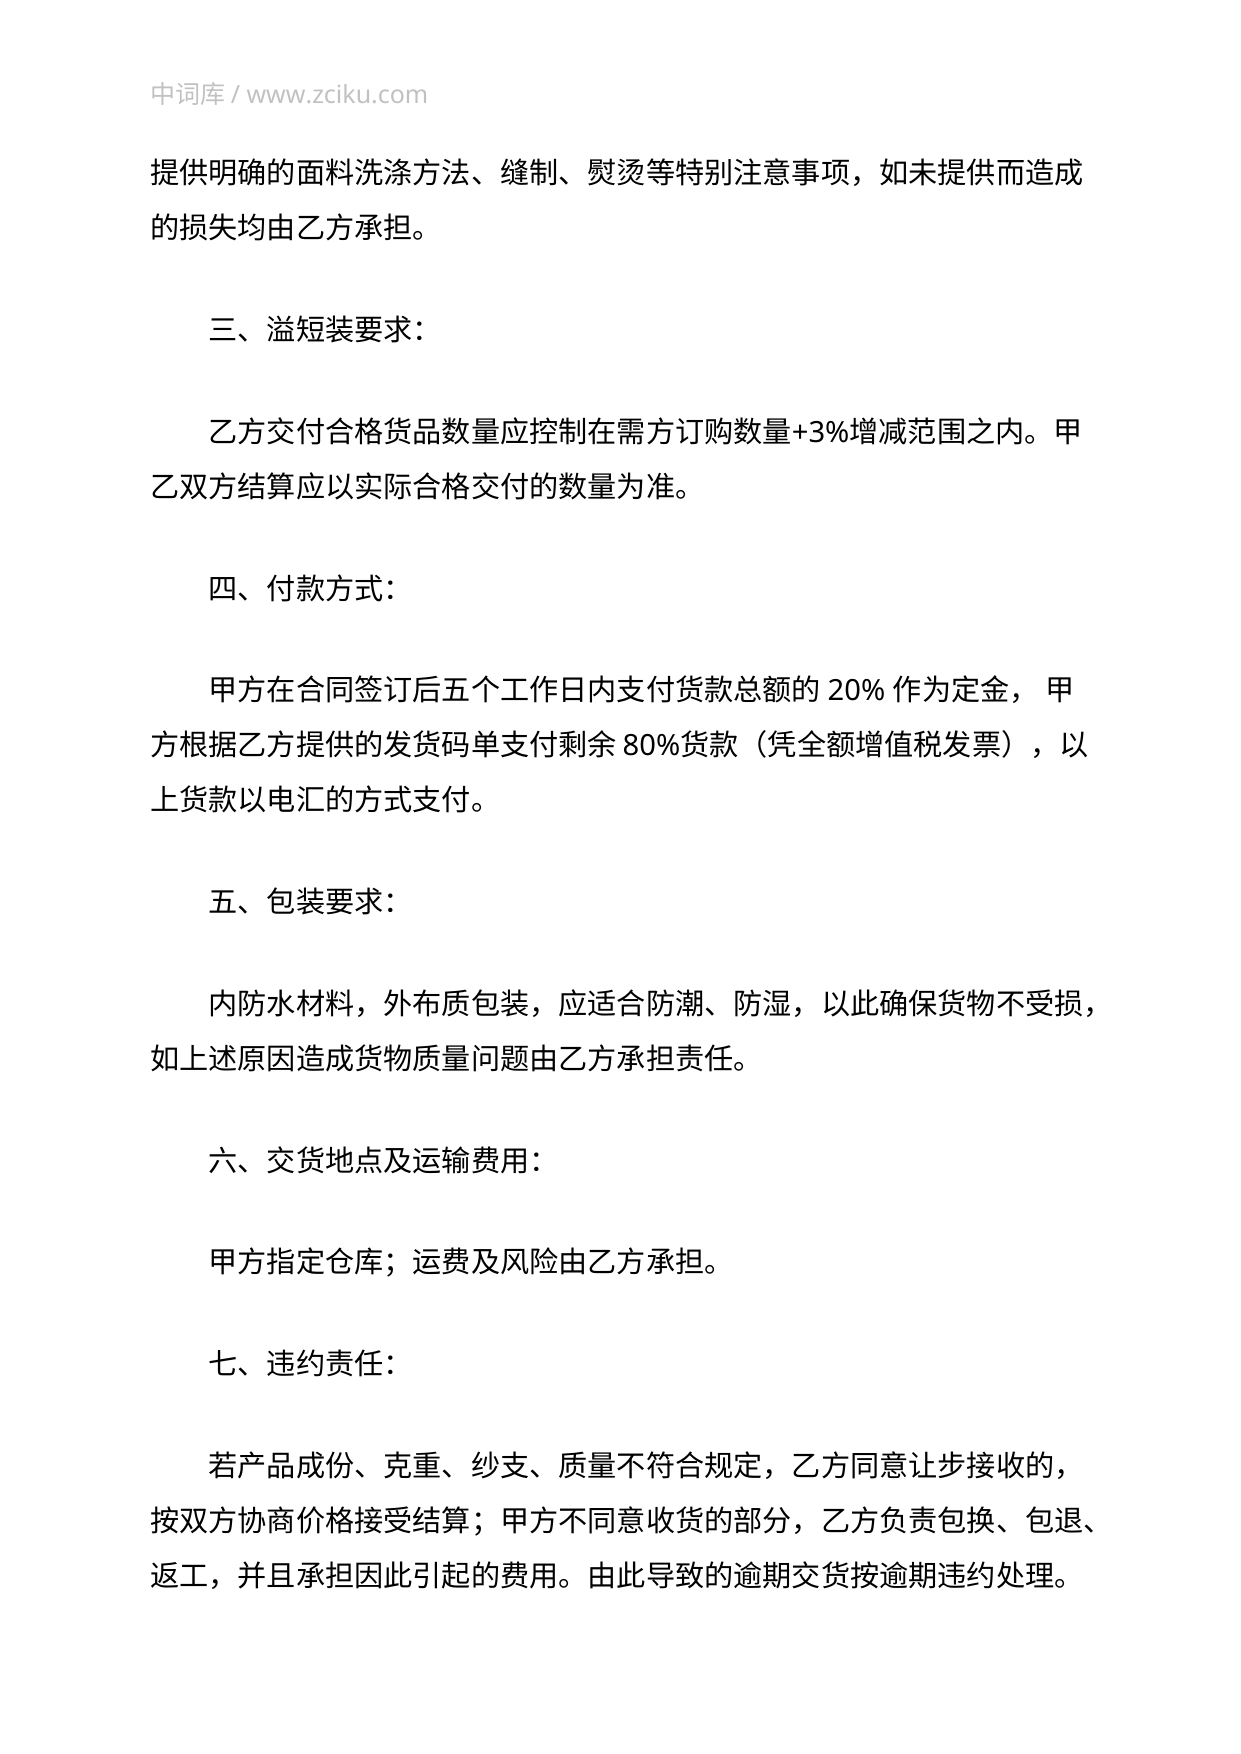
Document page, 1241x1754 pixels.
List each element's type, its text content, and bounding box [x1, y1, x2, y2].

text 乙方交付合格货品数量应控制在需方订购数量+3%增减范围之内。甲乙双方结算应以实际合格交付的数量为准。 [150, 408, 1090, 506]
text 若产品成份、克重、纱支、质量不符合规定，乙方同意让步接收的，按双方协商价格接受结算；甲方不同意收货的部分，乙方负责包换、包退、返工，并且承担因此引起的费用。由此导致的逾期交货按逾期违约处理。 [150, 1442, 1090, 1594]
text 四、付款方式： [150, 565, 1090, 607]
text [150, 150, 1090, 247]
text 七、违约责任： [150, 1341, 1090, 1383]
text 六、交货地点及运输费用： [150, 1137, 1090, 1179]
text 三、溢短装要求： [150, 307, 1090, 349]
text 甲方指定仓库；运费及风险由乙方承担。 [150, 1239, 1090, 1281]
text 五、包装要求： [150, 879, 1090, 921]
text 甲方在合同签订后五个工作日内支付货款总额的 20% 作为定金， 甲方根据乙方提供的发货码单支付剩余80%货款（凭全额增值税发票），以上货款以电汇的方式支付。 [150, 667, 1090, 819]
text 内防水材料，外布质包装，应适合防潮、防湿，以此确保货物不受损，如上述原因造成货物质量问题由乙方承担责任。 [150, 981, 1090, 1078]
